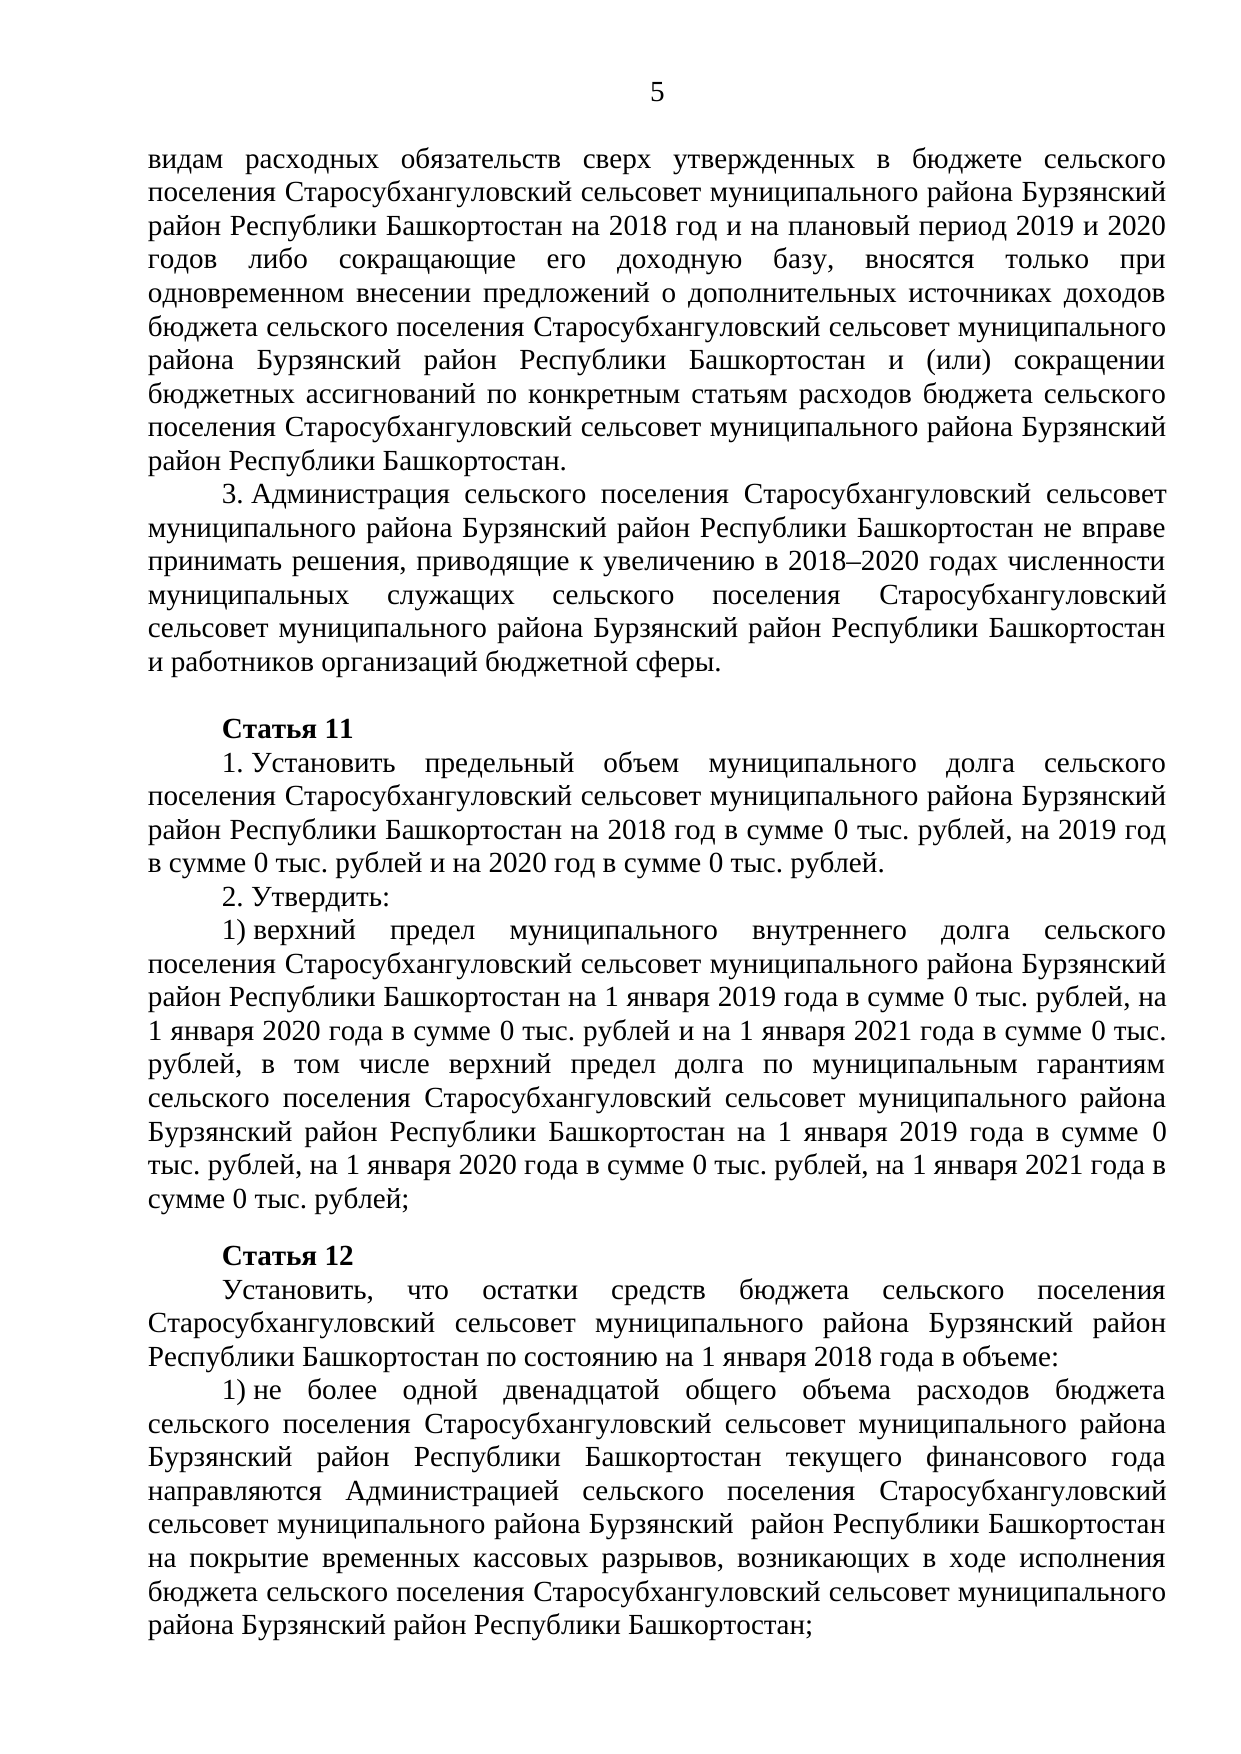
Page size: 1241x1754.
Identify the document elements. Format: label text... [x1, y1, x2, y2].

text 1) верхний предел муниципального внутреннего долга сельского поселения Старосубхангуловский сельсовет муниципального района Бурзянский район Республики Башкортостан на 1 января 2019 года в сумме 0 тыс. рублей, на 1 января 2020 года в сумме 0 тыс. рублей и на 1 января 2021 года в сумме 0 тыс. рублей, в том числе верхний предел долга по муниципальным гарантиям сельского поселения Старосубхангуловский сельсовет муниципального района Бурзянский район Республики Башкортостан на 1 января 2019 года в сумме 0 тыс. рублей, на 1 января 2020 года в сумме 0 тыс. рублей, на 1 января 2021 года в сумме 0 тыс. рублей; [148, 912, 1167, 1214]
text 3. Администрация сельского поселения Старосубхангуловский сельсовет муниципального района Бурзянский район Республики Башкортостан не вправе принимать решения, приводящие к увеличению в 2018–2020 годах численности муниципальных служащих сельского поселения Старосубхангуловский сельсовет муниципального района Бурзянский район Республики Башкортостан и работников организаций бюджетной сферы. [148, 476, 1167, 678]
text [148, 141, 1167, 476]
text Статья 12 [148, 1238, 1167, 1272]
text 1) не более одной двенадцатой общего объема расходов бюджета сельского поселения Старосубхангуловский сельсовет муниципального района Бурзянский район Республики Башкортостан текущего финансового года направляются Администрацией сельского поселения Старосубхангуловский сельсовет муниципального района Бурзянский район Республики Башкортостан на покрытие временных кассовых разрывов, возникающих в ходе исполнения бюджета сельского поселения Старосубхангуловский сельсовет муниципального района Бурзянский район Республики Башкортостан; [148, 1372, 1167, 1641]
text Статья 11 [148, 711, 1167, 745]
text 1. Установить предельный объем муниципального долга сельского поселения Старосубхангуловский сельсовет муниципального района Бурзянский район Республики Башкортостан на 2018 год в сумме 0 тыс. рублей, на 2019 год в сумме 0 тыс. рублей и на 2020 год в сумме 0 тыс. рублей. [148, 745, 1167, 879]
text Установить, что остатки средств бюджета сельского поселения Старосубхангуловский сельсовет муниципального района Бурзянский район Республики Башкортостан по состоянию на 1 января 2018 года в объеме: [148, 1272, 1167, 1372]
text 2. Утвердить: [148, 879, 1167, 912]
